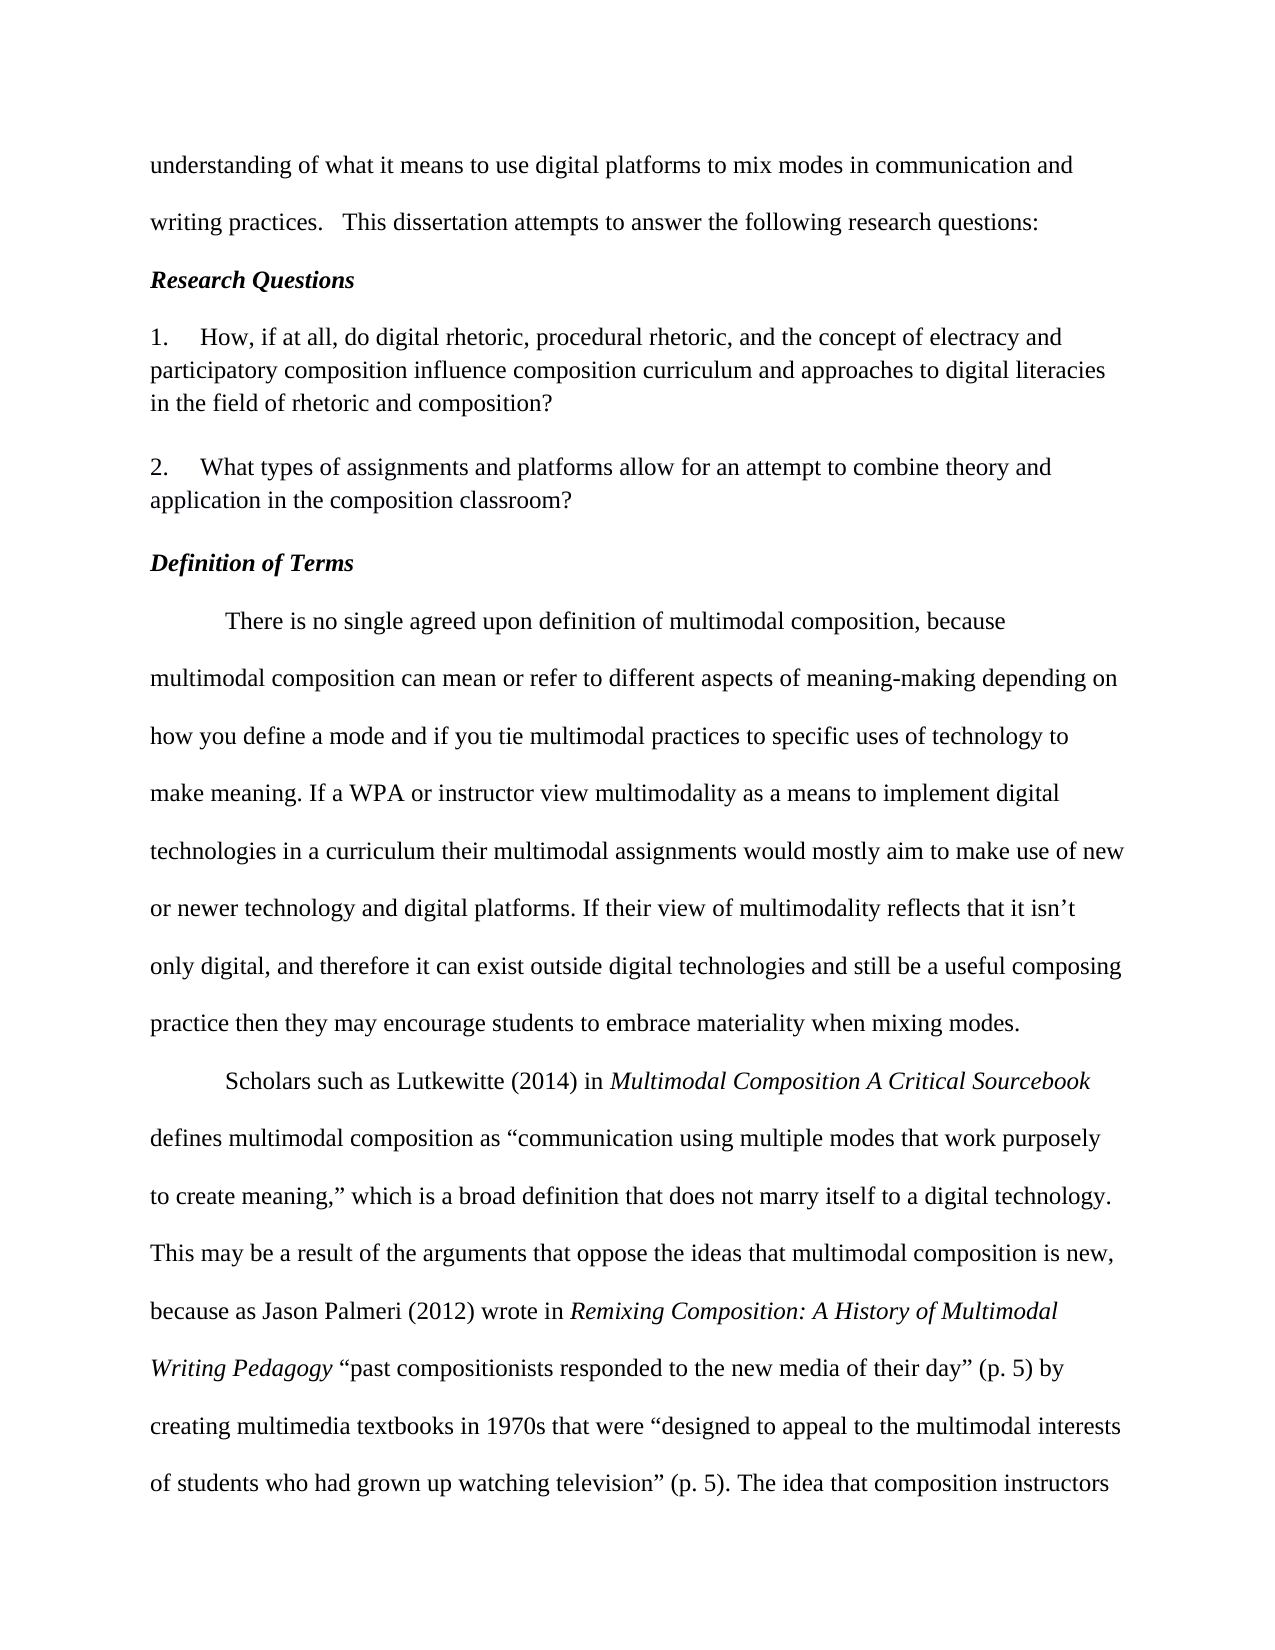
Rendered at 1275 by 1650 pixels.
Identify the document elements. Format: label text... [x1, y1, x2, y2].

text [150, 150, 1125, 236]
text 2. What types of assignments and platforms allow for an attempt to combine theory and application in the composition classroom? [150, 452, 1125, 513]
text There is no single agreed upon definition of multimodal composition, because multimodal composition can mean or refer to different aspects of meaning-making depending on how you define a mode and if you tie multimodal practices to specific uses of technology to make meaning. If a WPA or instructor view multimodality as a means to implement digital technologies in a curriculum their multimodal assignments would mostly aim to make use of new or newer technology and digital platforms. If their view of multimodality reflects that it isn’t only digital, and therefore it can exist outside digital technologies and still be a useful composing practice then they may encourage students to embrace materiality when mixing modes. [150, 606, 1125, 1037]
text Research Questions [150, 265, 1125, 294]
text Definition of Terms [150, 548, 1125, 577]
text 1. How, if at all, do digital rhetoric, procedural rhetoric, and the concept of electracy and participatory composition influence composition curriculum and approaches to digital literacies in the field of rhetoric and composition? [150, 322, 1125, 417]
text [150, 1066, 1125, 1497]
